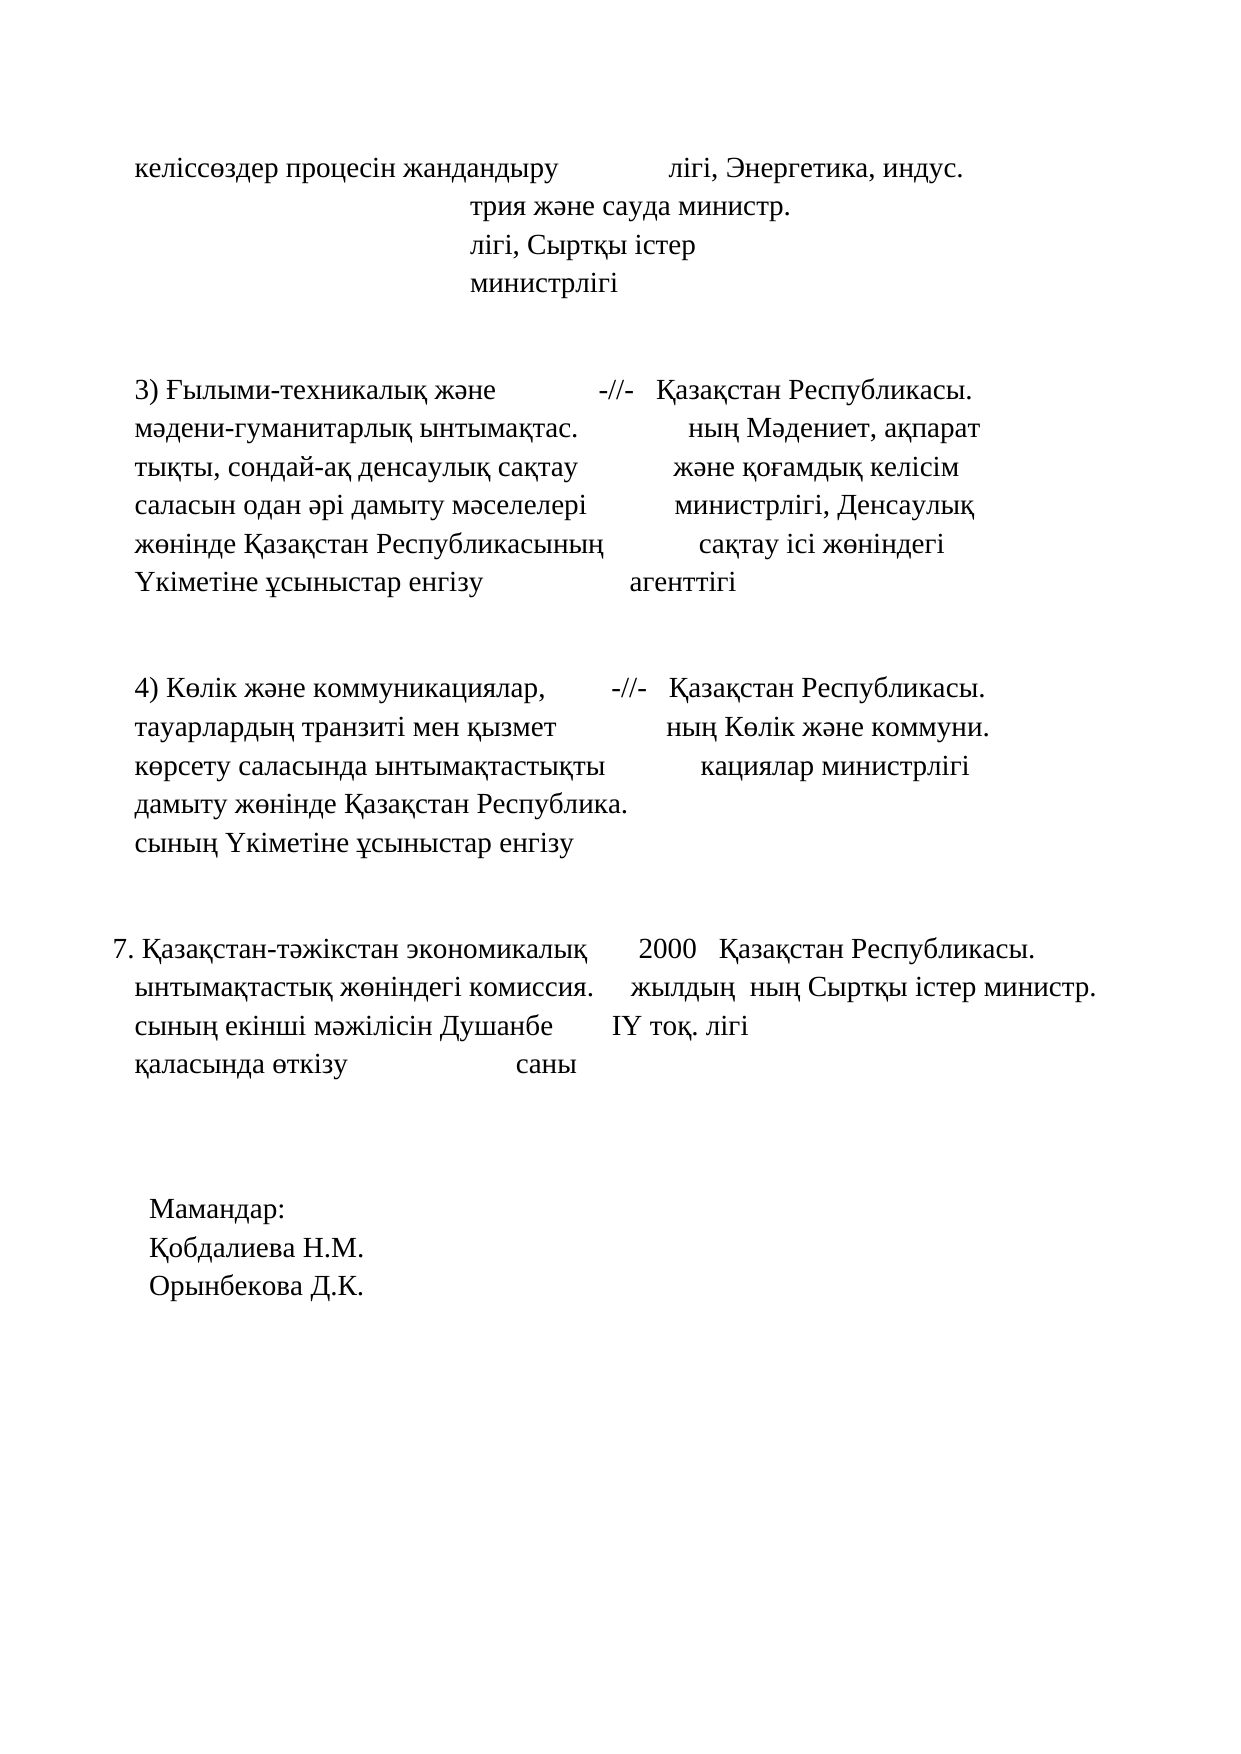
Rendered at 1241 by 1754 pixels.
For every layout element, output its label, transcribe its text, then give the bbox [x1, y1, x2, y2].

text 7. Қазақстан-тәжiкстан экономикалық 2000 Қазақстан Республикасы. [112, 931, 1128, 964]
text көрсету саласында ынтымақтастықты кациялар министрлігі [112, 748, 1128, 781]
text Үкiметiне ұсыныстар енгізу агенттігі [112, 564, 1128, 598]
text 4) Көлiк және коммуникациялар, -//- Қазақстан Республикасы. [112, 671, 1128, 704]
text ынтымақтастық жөніндегі комиссия. жылдың ның Сыртқы істер министр. [112, 969, 1128, 1003]
text трия және сауда министр. [112, 188, 1128, 222]
text Мамандар: [112, 1191, 1128, 1225]
text саласын одан әрi дамыту мәселелерi министрлігі, Денсаулық [112, 487, 1128, 521]
text мәдени-гуманитарлық ынтымақтас. ның Мәдениет, ақпарат [112, 410, 1128, 444]
text лігі, Сыртқы істер [112, 227, 1128, 261]
text тауарлардың транзитi мен қызмет ның Көлік және коммуни. [112, 709, 1128, 743]
text жөнiнде Қазақстан Республикасының сақтау ісі жөніндегі [112, 526, 1128, 559]
text Қобдалиева Н.М. [112, 1230, 1128, 1263]
text 3) Ғылыми-техникалық және -//- Қазақстан Республикасы. [112, 372, 1128, 405]
text дамыту жөнiнде Қазақстан Республика. [112, 786, 1128, 820]
text Орынбекова Д.К. [112, 1268, 1128, 1302]
text келiссөздер процесін жандандыру лігі, Энергетика, индус. [112, 150, 1128, 183]
text министрлігі [112, 266, 1128, 299]
text сының екінші мәжiлiсiн Душанбе ІҮ тоқ. лігі [112, 1008, 1128, 1042]
text тықты, сондай-ақ денсаулық сақтау және қоғамдық келісім [112, 449, 1128, 482]
text сының Yкiметiне ұсыныстар енгiзу [112, 825, 1128, 858]
text қаласында өткiзу саны [112, 1047, 1128, 1080]
